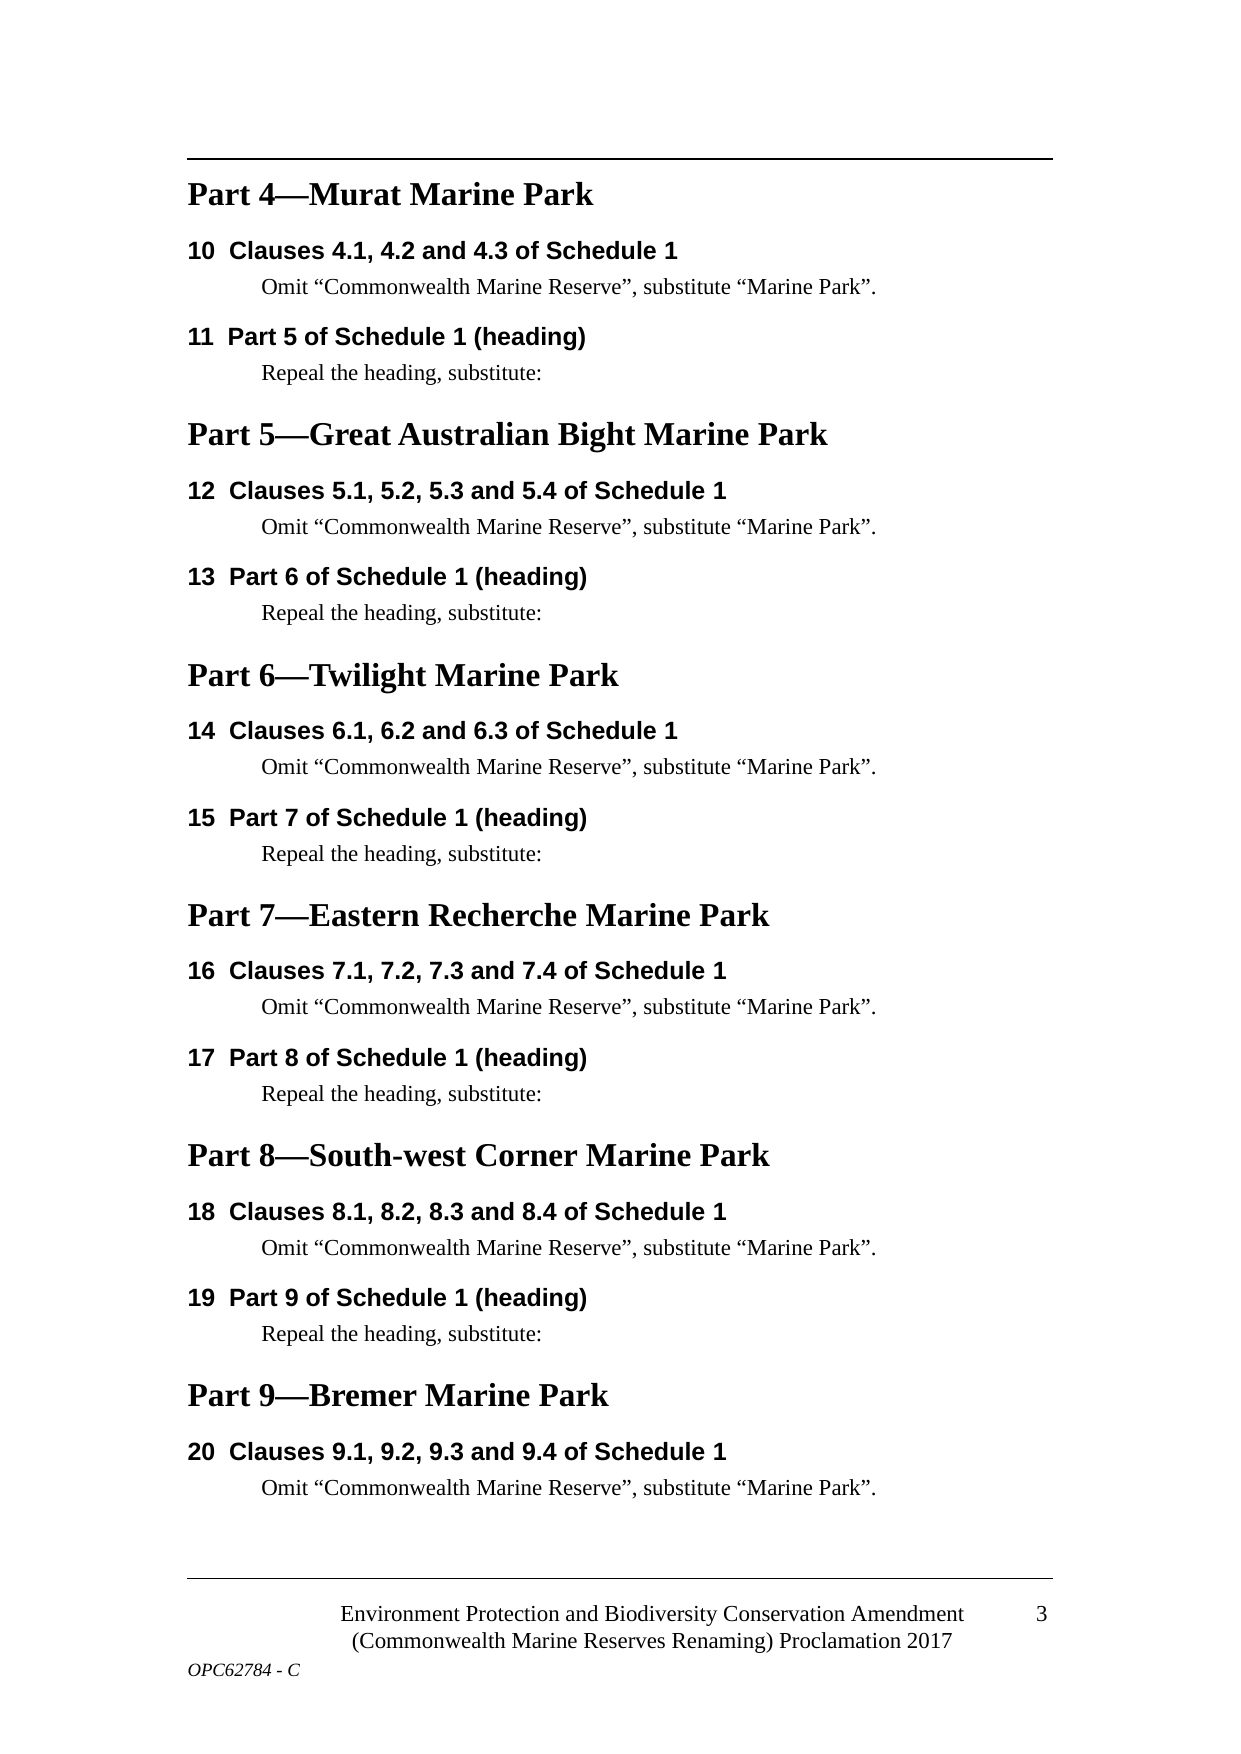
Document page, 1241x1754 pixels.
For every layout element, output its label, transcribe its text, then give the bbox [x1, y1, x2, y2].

text Part 5—Great Australian Bight Marine Park [187, 415, 1053, 453]
text Repeal the heading, substitute: [261, 1080, 1053, 1106]
text Omit “Commonwealth Marine Reserve”, substitute “Marine Park”. [261, 753, 1053, 779]
text Omit “Commonwealth Marine Reserve”, substitute “Marine Park”. [261, 513, 1053, 539]
text 16 Clauses 7.1, 7.2, 7.3 and 7.4 of Schedule 1 [187, 956, 1053, 985]
text 12 Clauses 5.1, 5.2, 5.3 and 5.4 of Schedule 1 [187, 476, 1053, 505]
text 14 Clauses 6.1, 6.2 and 6.3 of Schedule 1 [187, 716, 1053, 745]
text 19 Part 9 of Schedule 1 (heading) [187, 1283, 1053, 1312]
text 17 Part 8 of Schedule 1 (heading) [187, 1043, 1053, 1071]
text Part 8—South-west Corner Marine Park [187, 1135, 1053, 1174]
text 20 Clauses 9.1, 9.2, 9.3 and 9.4 of Schedule 1 [187, 1437, 1053, 1466]
text 11 Part 5 of Schedule 1 (heading) [187, 322, 1053, 351]
text Omit “Commonwealth Marine Reserve”, substitute “Marine Park”. [261, 1234, 1053, 1260]
text Repeal the heading, substitute: [261, 599, 1053, 626]
text 13 Part 6 of Schedule 1 (heading) [187, 562, 1053, 591]
text Part 9—Bremer Marine Park [187, 1376, 1053, 1414]
text Part 4—Murat Marine Park [187, 174, 1053, 213]
text Repeal the heading, substitute: [261, 839, 1053, 866]
text Repeal the heading, substitute: [261, 359, 1053, 386]
text 10 Clauses 4.1, 4.2 and 4.3 of Schedule 1 [187, 236, 1053, 264]
text 15 Part 7 of Schedule 1 (heading) [187, 802, 1053, 831]
text 18 Clauses 8.1, 8.2, 8.3 and 8.4 of Schedule 1 [187, 1197, 1053, 1225]
text Repeal the heading, substitute: [261, 1320, 1053, 1346]
text Omit “Commonwealth Marine Reserve”, substitute “Marine Park”. [261, 993, 1053, 1020]
text Part 7—Eastern Recherche Marine Park [187, 895, 1053, 933]
text Part 6—Twilight Marine Park [187, 655, 1053, 693]
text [261, 1474, 1053, 1500]
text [261, 273, 1053, 299]
